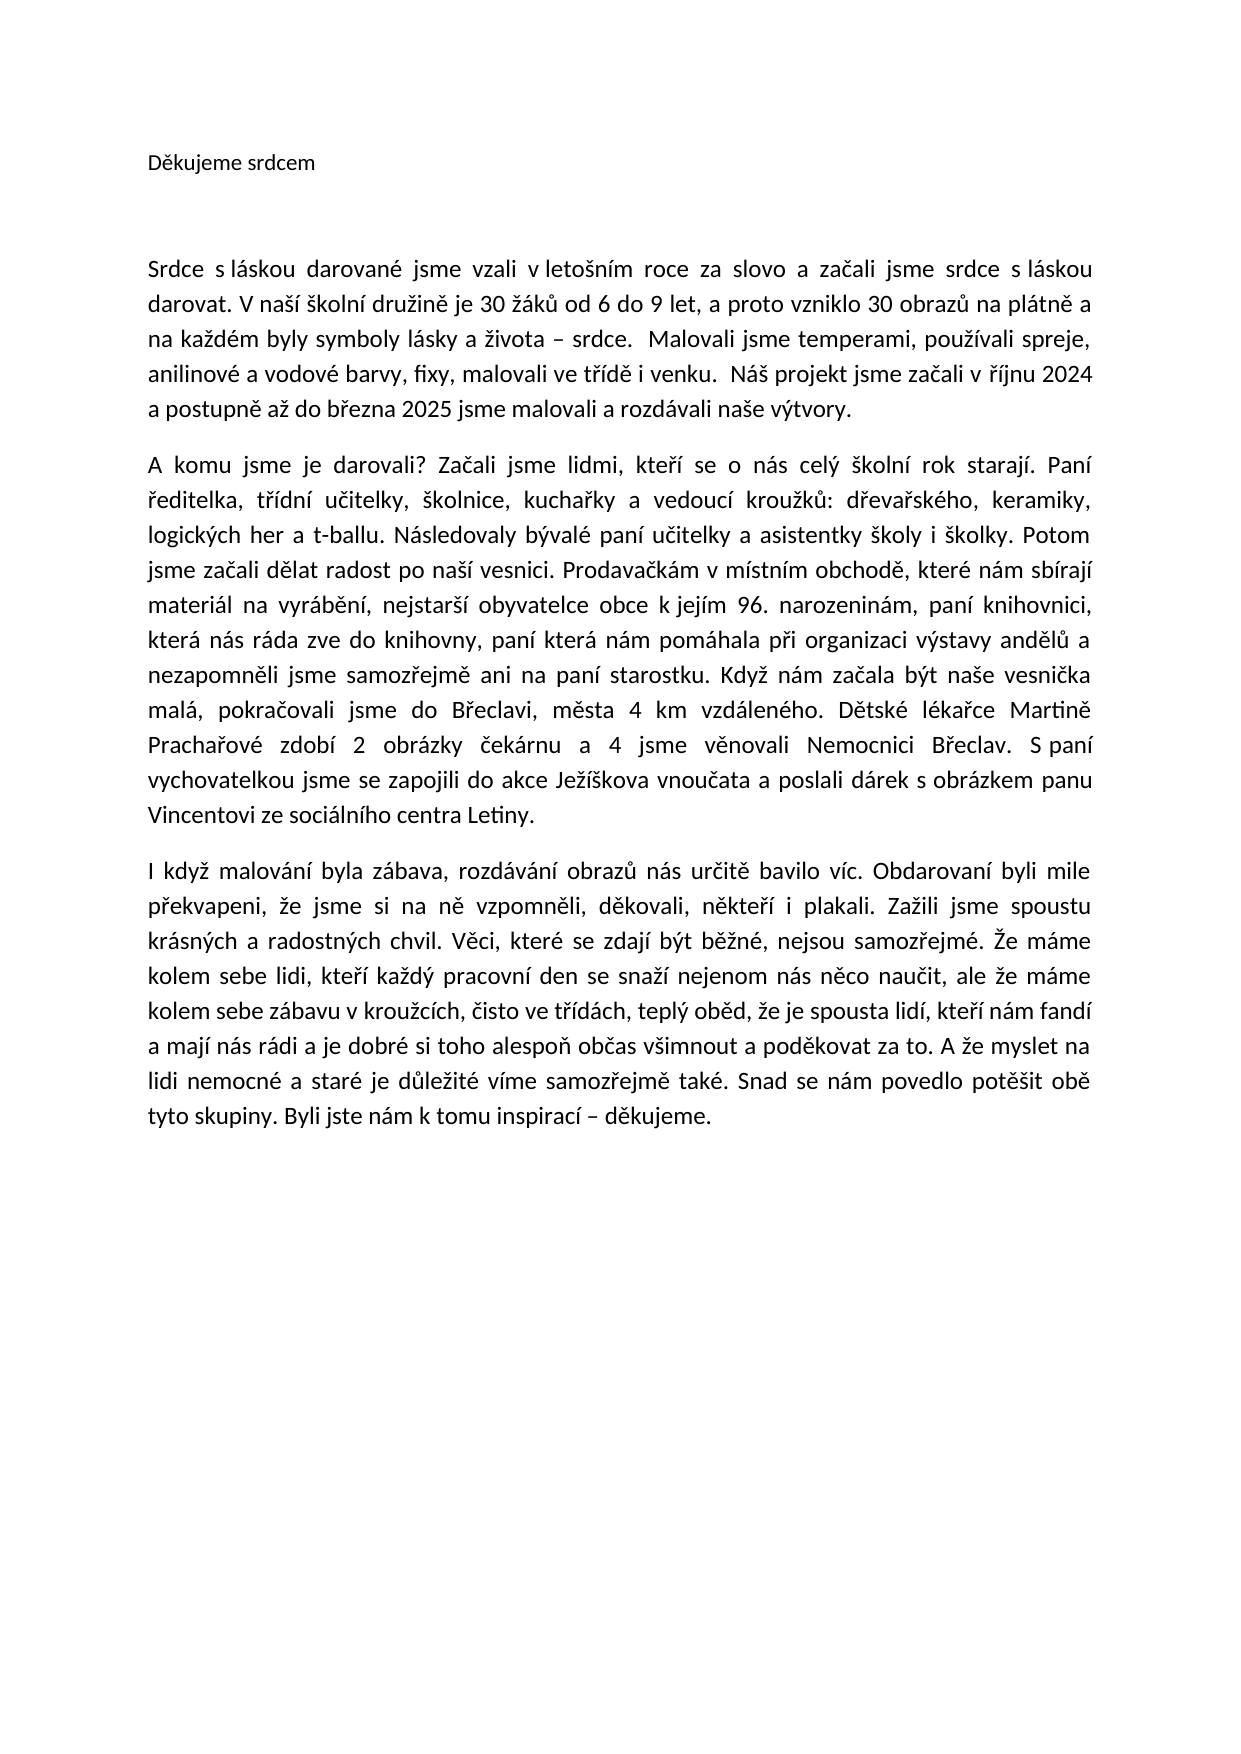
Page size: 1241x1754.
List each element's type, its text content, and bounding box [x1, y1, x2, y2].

text Děkujeme srdcem [148, 148, 1093, 176]
text I když malování byla zábava, rozdávání obrazů nás určitě bavilo víc. Obdarovaní byli mile překvapeni, že jsme si na ně vzpomněli, děkovali, někteří i plakali. Zažili jsme spoustu krásných a radostných chvil. Věci, které se zdají být běžné, nejsou samozřejmé. Že máme kolem sebe lidi, kteří každý pracovní den se snaží nejenom nás něco naučit, ale že máme kolem sebe zábavu v kroužcích, čisto ve třídách, teplý oběd, že je spousta lidí, kteří nám fandí a mají nás rádi a je dobré si toho alespoň občas všimnout a poděkovat za to. A že myslet na lidi nemocné a staré je důležité víme samozřejmě také. Snad se nám povedlo potěšit obě tyto skupiny. Byli jste nám k tomu inspirací – děkujeme. [148, 855, 1093, 1131]
text A komu jsme je darovali? Začali jsme lidmi, kteří se o nás celý školní rok starají. Paní ředitelka, třídní učitelky, školnice, kuchařky a vedoucí kroužků: dřevařského, keramiky, logických her a t-ballu. Následovaly bývalé paní učitelky a asistentky školy i školky. Potom jsme začali dělat radost po naší vesnici. Prodavačkám v místním obchodě, které nám sbírají materiál na vyrábění, nejstarší obyvatelce obce k jejím 96. narozeninám, paní knihovnici, která nás ráda zve do knihovny, paní která nám pomáhala při organizaci výstavy andělů a nezapomněli jsme samozřejmě ani na paní starostku. Když nám začala být naše vesnička malá, pokračovali jsme do Břeclavi, města 4 km vzdáleného. Dětské lékařce Martině Prachařové zdobí 2 obrázky čekárnu a 4 jsme věnovali Nemocnici Břeclav. S paní vychovatelkou jsme se zapojili do akce Ježíškova vnoučata a poslali dárek s obrázkem panu Vincentovi ze sociálního centra Letiny. [148, 449, 1093, 830]
text Srdce s láskou darované jsme vzali v letošním roce za slovo a začali jsme srdce s láskou darovat. V naší školní družině je 30 žáků od 6 do 9 let, a proto vzniklo 30 obrazů na plátně a na každém byly symboly lásky a života – srdce. Malovali jsme temperami, používali spreje, anilinové a vodové barvy, fixy, malovali ve třídě i venku. Náš projekt jsme začali v říjnu 2024 a postupně až do března 2025 jsme malovali a rozdávali naše výtvory. [148, 254, 1093, 424]
